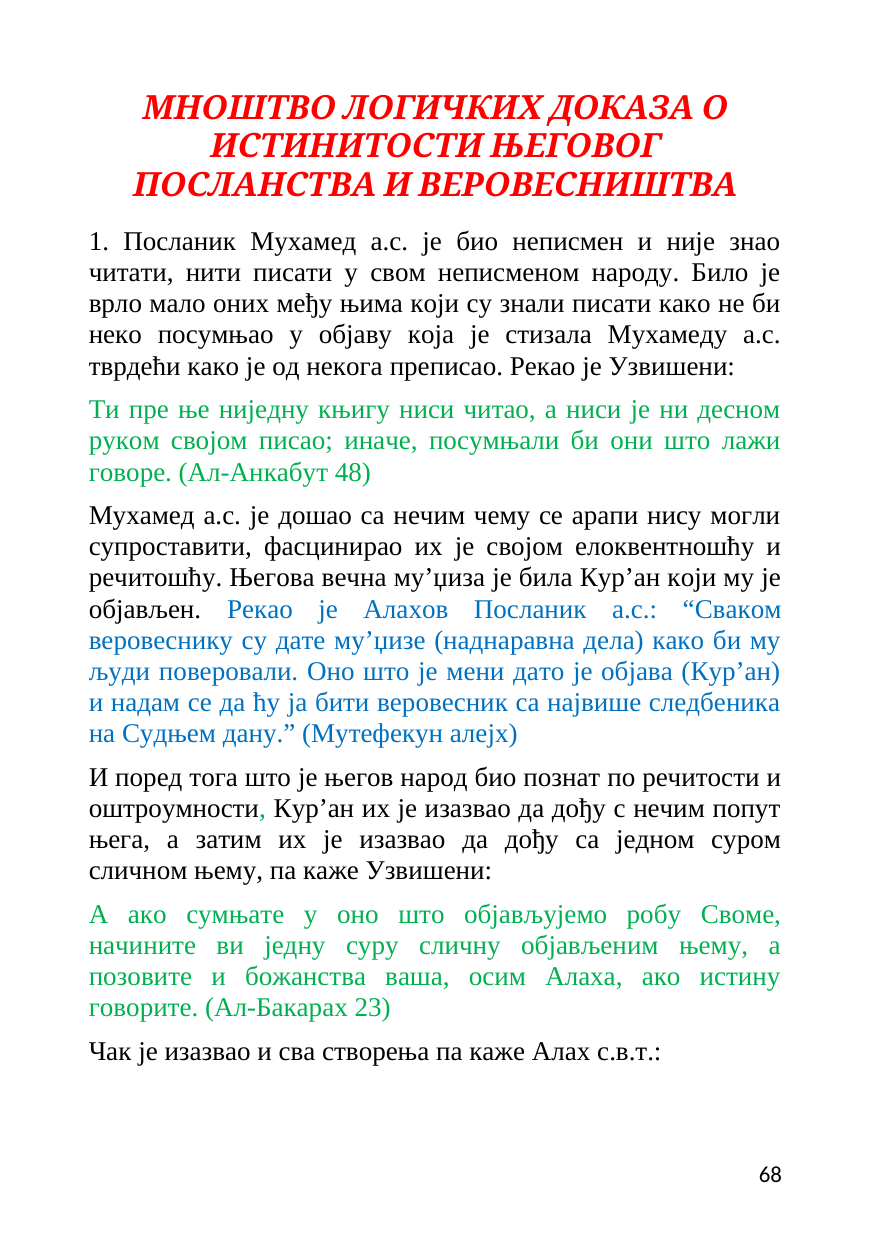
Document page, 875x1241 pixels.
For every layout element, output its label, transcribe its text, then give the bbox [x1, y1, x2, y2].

text А ако сумњате у оно што објављујемо робу Своме, начините ви једну суру сличну објављеним њему, а позовите и божанства ваша, осим Алаха, ако истину говорите. (Ал-Бакарах 23) [88, 898, 782, 1023]
text 1. Посланик Мухамед а.с. је био неписмен и није знао читати, нити писати у свом неписменом народу. Било је врло мало оних међу њима који су знали писати како не би неко посумњао у објаву која је стизала Мухамеду а.с. тврдећи како је од некога преписао. Рекао је Узвишени: [88, 225, 782, 381]
text Чак је изазвао и сва створења па каже Алах с.в.т.: [88, 1035, 782, 1066]
text Мухамед а.с. је дошао са нечим чему се арапи нису могли супроставити, фасцинирао их је својом елоквентношћу и речитошћу. Његова вечна му’џиза је била Кур’ан који му је објављен. Рекао је Алахов Посланик а.с.: “Сваком веровеснику су дате му’џизе (наднаравна дела) како би му људи поверовали. Оно што је мени дато је објава (Кур’ан) и надам се да ћу ја бити веровесник са највише следбеника на Судњем дану.” (Мутефекун алејх) [88, 499, 782, 748]
text МНОШТВО ЛОГИЧКИХ ДОКАЗА О ИСТИНИТОСТИ ЊЕГОВОГ ПОСЛАНСТВА И ВЕРОВЕСНИШТВА [88, 89, 782, 204]
text Ти пре ње ниједну књигу ниси читао, а ниси је ни десном руком својом писао; иначе, посумњали би они што лажи говоре. (Ал-Анкабут 48) [88, 393, 782, 487]
text И поред тога што је његов народ био познат по речитости и оштроумности, Кур’ан их је изазвао да дођу с нечим попут њега, а затим их је изазвао да дођу са једном суром сличном њему, па каже Узвишени: [88, 761, 782, 886]
